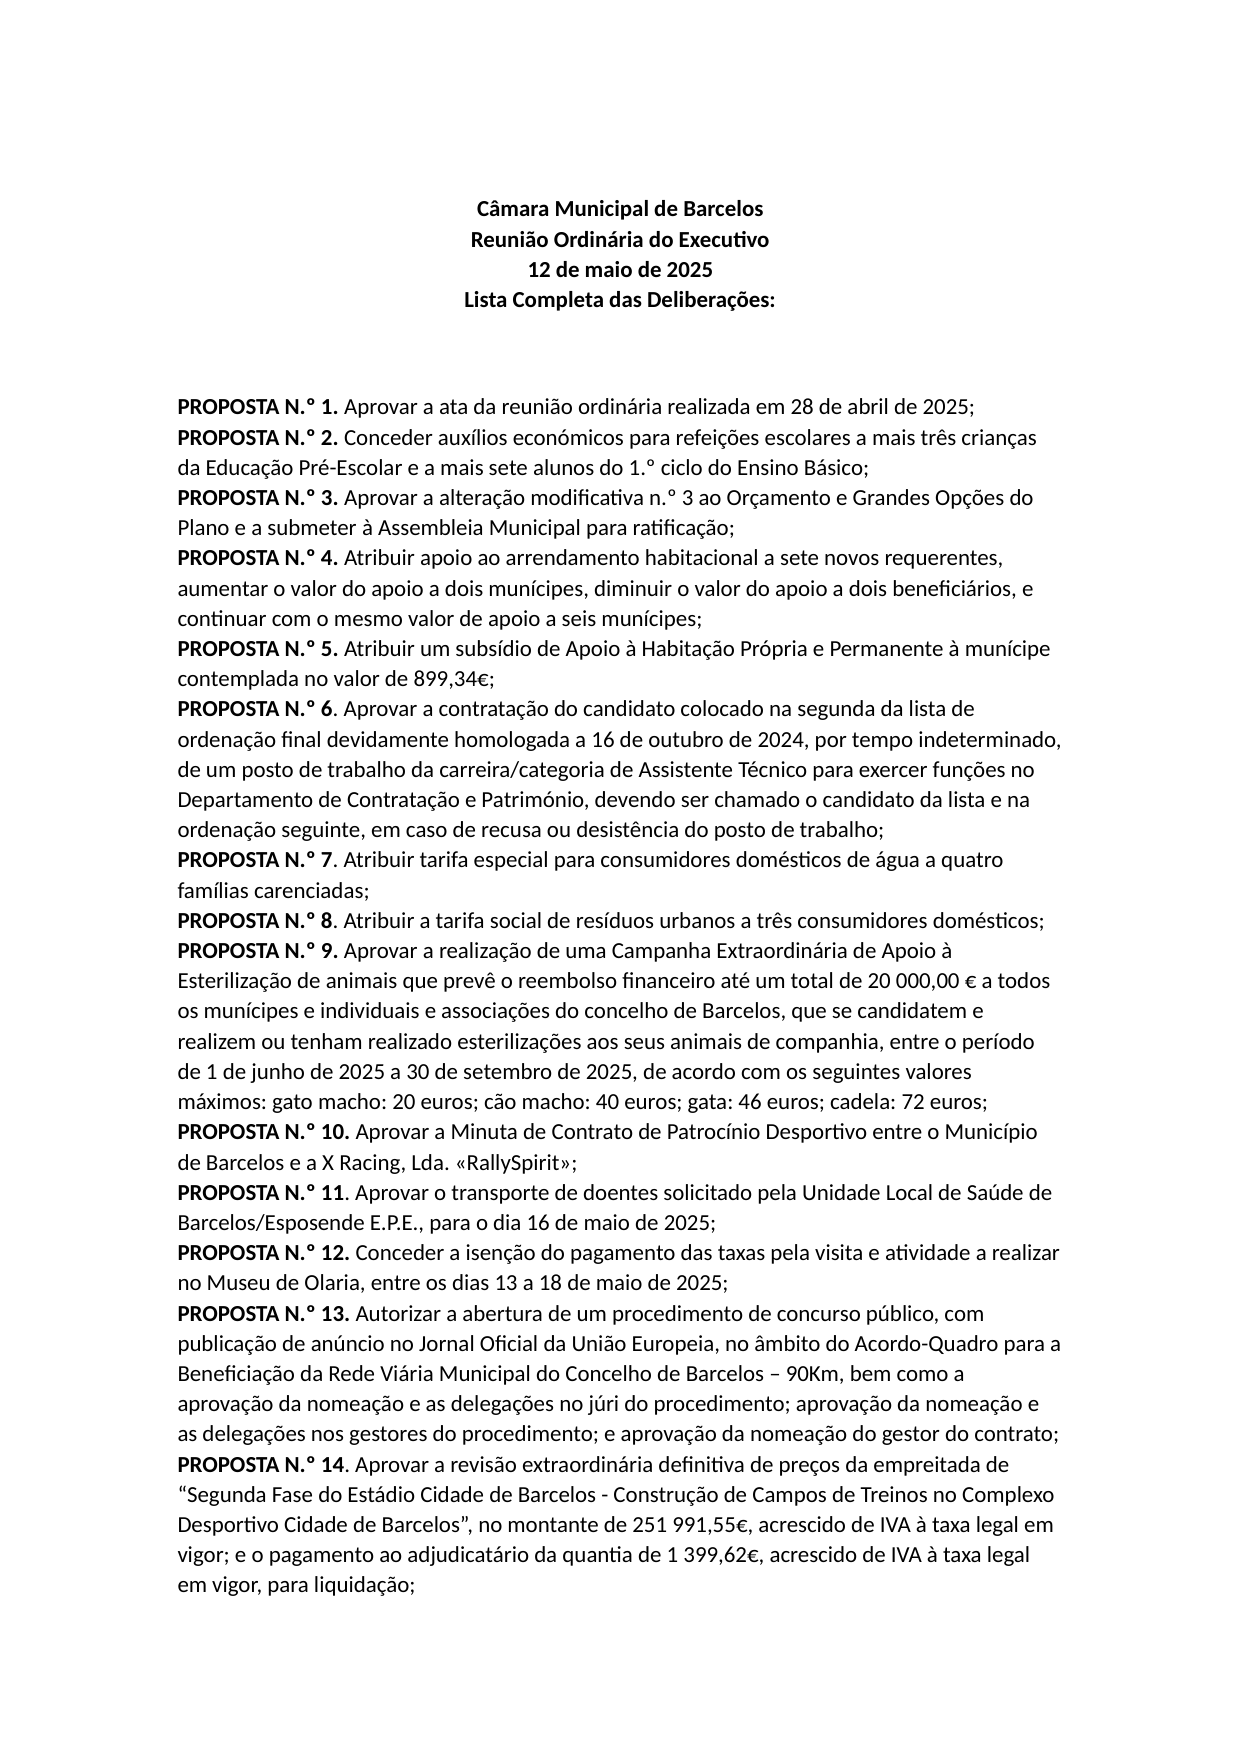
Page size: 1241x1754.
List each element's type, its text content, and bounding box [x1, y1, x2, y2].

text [177, 332, 1063, 1598]
text Câmara Municipal de Barcelos Reunião Ordinária do Executivo 12 de maio de 2025 Lista Completa das Deliberações: [177, 194, 1063, 313]
